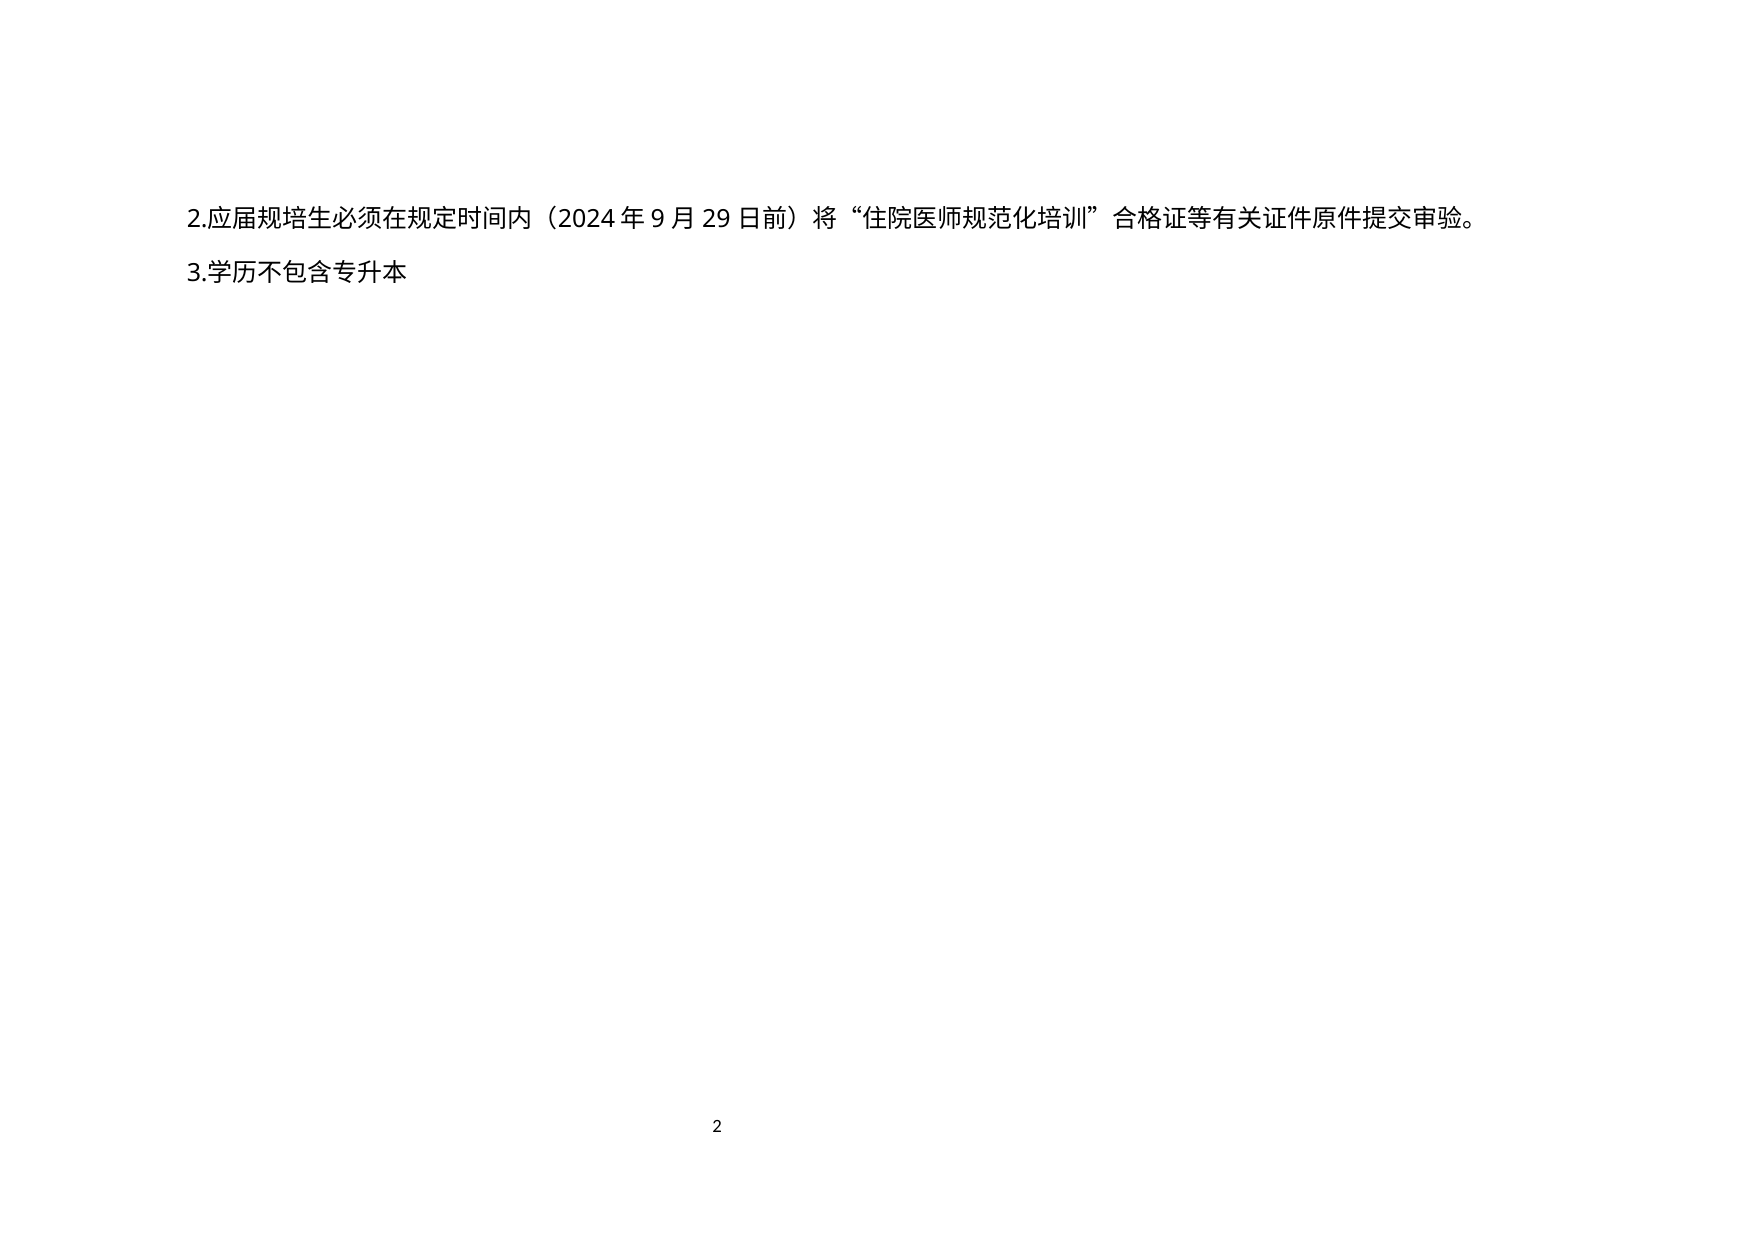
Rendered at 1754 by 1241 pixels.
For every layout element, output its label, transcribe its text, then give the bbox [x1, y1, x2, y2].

text 3.学历不包含专升本 [148, 238, 1577, 293]
text 2.应届规培生必须在规定时间内（2024年 9 月 29 日前）将“住院医师规范化培训”合格证等有关证件原件提交审验。 [148, 184, 1577, 238]
